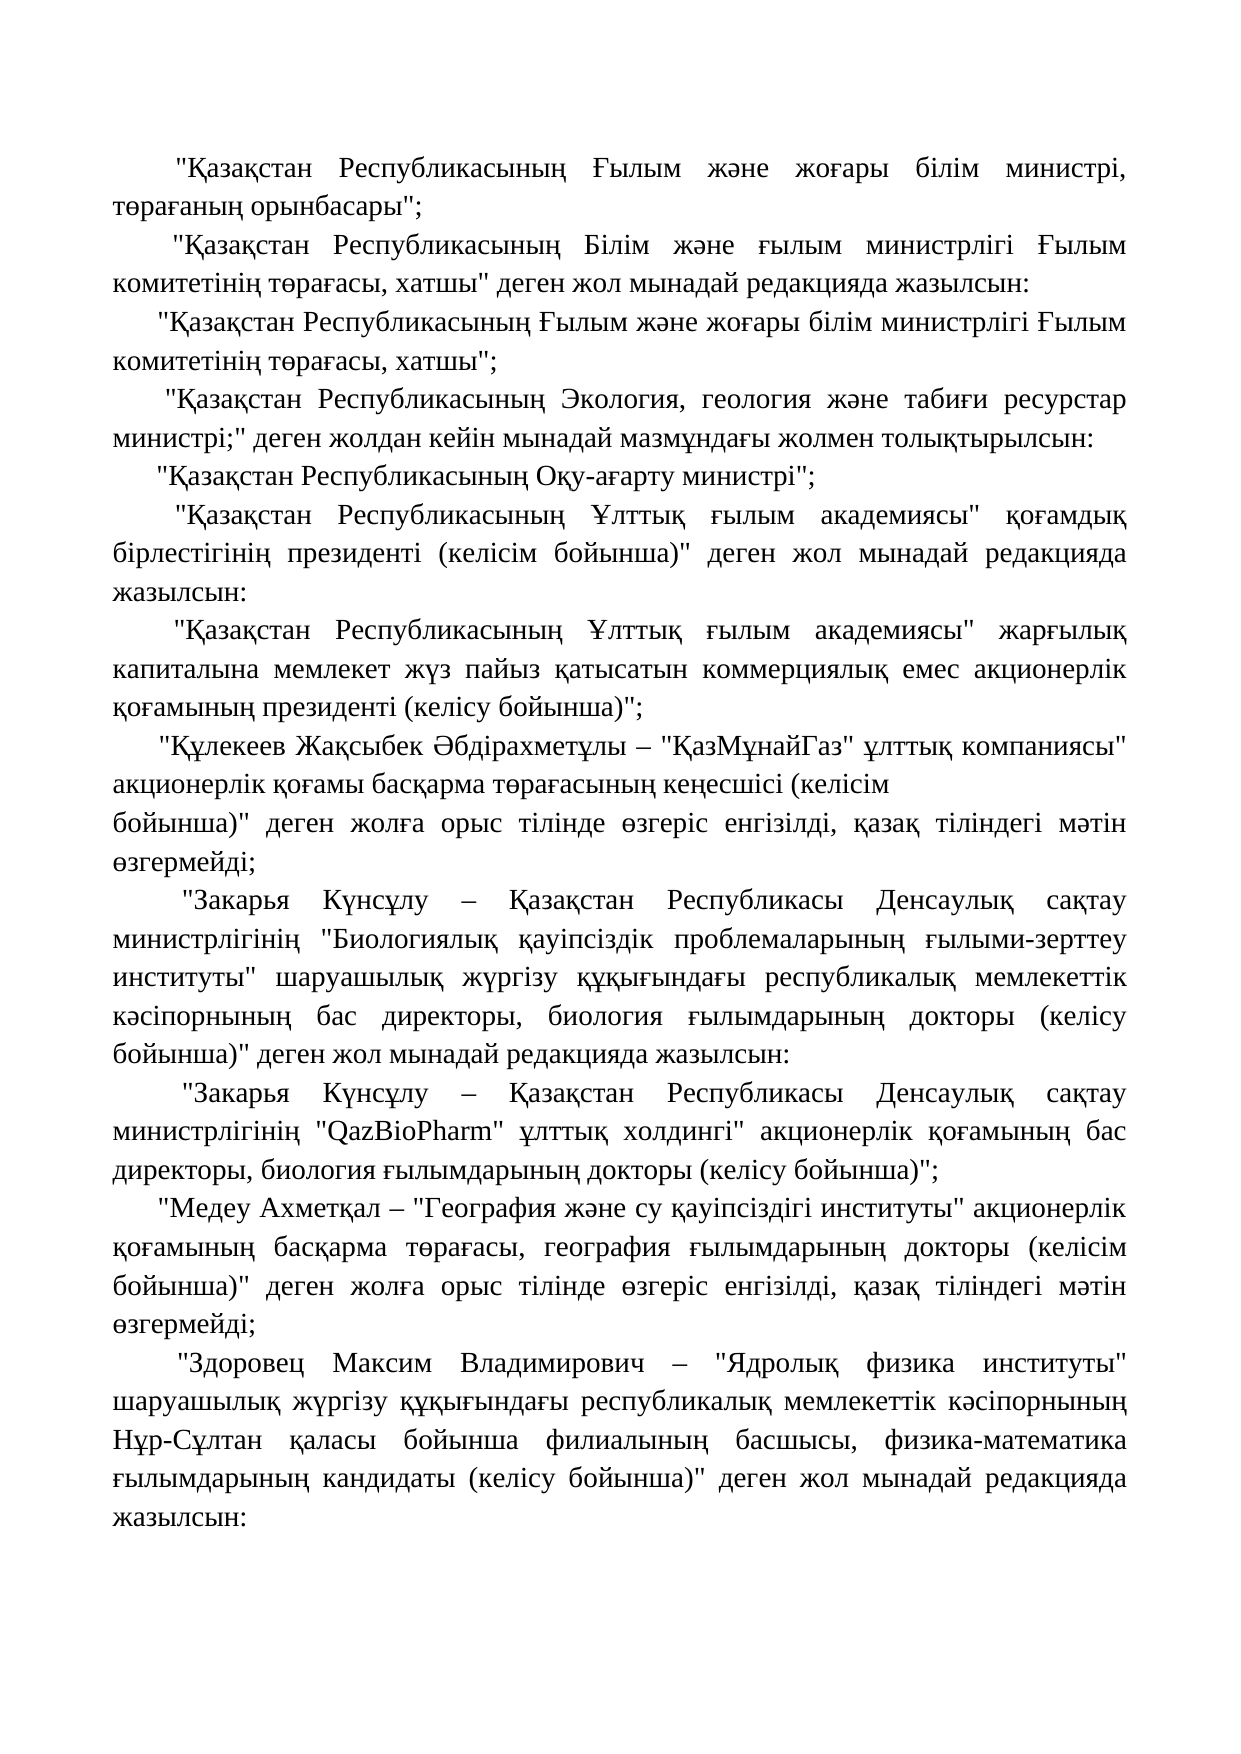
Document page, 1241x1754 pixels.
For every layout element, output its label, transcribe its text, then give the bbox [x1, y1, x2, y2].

text "Қазақстан Республикасының Экология, геология және табиғи ресурстар министрі;" деген жолдан кейін мынадай мазмұндағы жолмен толықтырылсын: [112, 381, 1128, 453]
text "Закарья Күнсұлу – Қазақстан Республикасы Денсаулық сақтау министрлігінің "Биологиялық қауіпсіздік проблемаларының ғылыми-зерттеу институты" шаруашылық жүргізу құқығындағы республикалық мемлекеттік кәсіпорнының бас директоры, биология ғылымдарының докторы (келісу бойынша)" деген жол мынадай редакцияда жазылсын: [112, 882, 1128, 1070]
text "Здоровец Максим Владимирович – "Ядролық физика институты" шаруашылық жүргізу құқығындағы республикалық мемлекеттік кәсіпорнының Нұр-Сұлтан қаласы бойынша филиалының басшысы, физика-математика ғылымдарының кандидаты (келісу бойынша)" деген жол мынадай редакцияда жазылсын: [112, 1345, 1128, 1532]
text "Қазақстан Республикасының Оқу-ағарту министрі"; [112, 458, 1128, 492]
text "Құлекеев Жақсыбек Әбдірахметұлы – "ҚазМұнайГаз" ұлттық компаниясы" акционерлік қоғамы басқарма төрағасының кеңесшісі (келісім [112, 728, 1128, 800]
text "Қазақстан Республикасының Ғылым және жоғары білім министрі, төрағаның орынбасары"; [112, 150, 1128, 222]
text бойынша)" деген жолға орыс тілінде өзгеріс енгізілді, қазақ тіліндегі мәтін өзгермейді; [112, 805, 1128, 877]
text "Қазақстан Республикасының Ұлттық ғылым академиясы" қоғамдық бірлестігінің президенті (келісім бойынша)" деген жол мынадай редакцияда жазылсын: [112, 497, 1128, 607]
text "Қазақстан Республикасының Ұлттық ғылым академиясы" жарғылық капиталына мемлекет жүз пайыз қатысатын коммерциялық емес акционерлік қоғамының президенті (келісу бойынша)"; [112, 612, 1128, 723]
text "Медеу Ахметқал – "География және су қауіпсіздігі институты" акционерлік қоғамының басқарма төрағасы, география ғылымдарының докторы (келісім бойынша)" деген жолға орыс тілінде өзгеріс енгізілді, қазақ тіліндегі мәтін өзгермейді; [112, 1191, 1128, 1340]
text "Закарья Күнсұлу – Қазақстан Республикасы Денсаулық сақтау министрлігінің "QazBioPharm" ұлттық холдингі" акционерлік қоғамының бас директоры, биология ғылымдарының докторы (келісу бойынша)"; [112, 1075, 1128, 1186]
text "Қазақстан Республикасының Ғылым және жоғары білім министрлігі Ғылым комитетінің төрағасы, хатшы"; [112, 304, 1128, 376]
text "Қазақстан Республикасының Білім және ғылым министрлігі Ғылым комитетінің төрағасы, хатшы" деген жол мынадай редакцияда жазылсын: [112, 227, 1128, 299]
